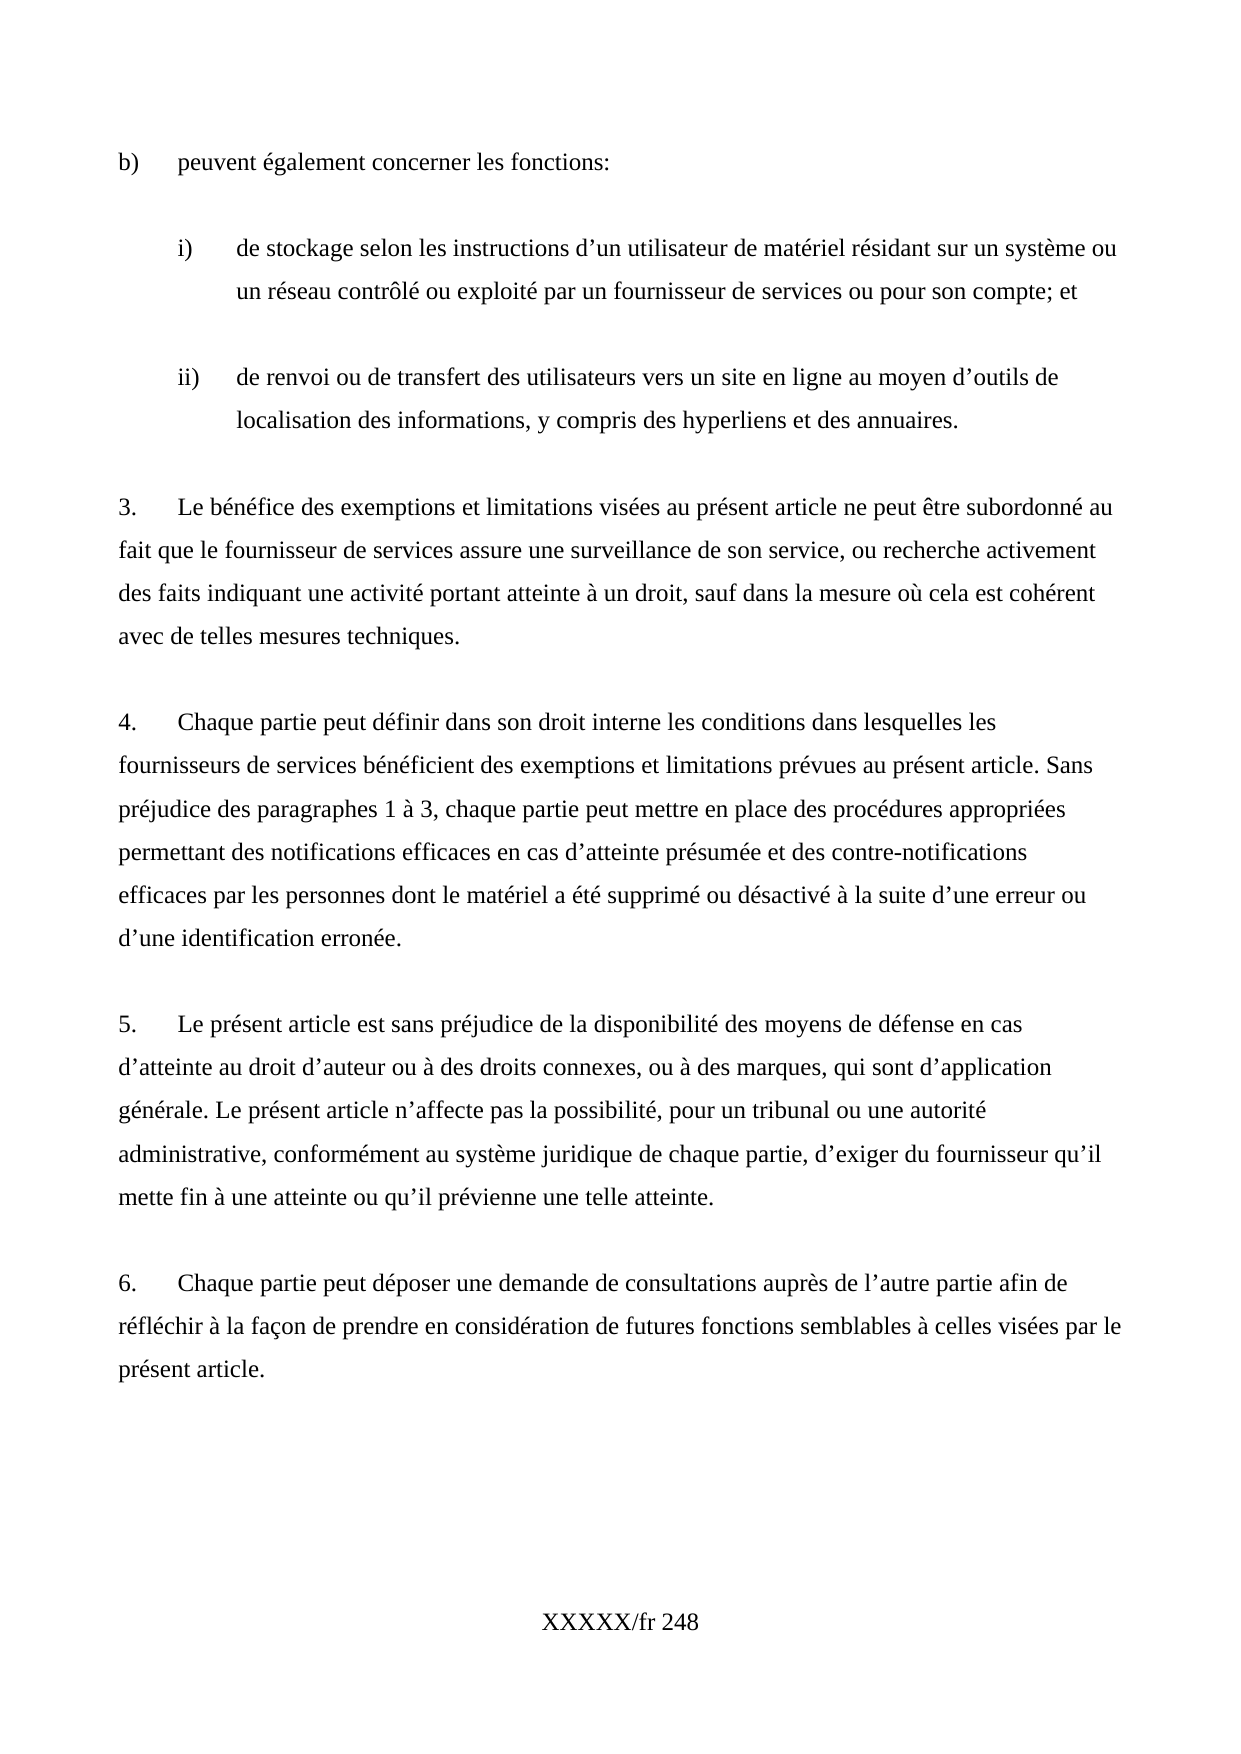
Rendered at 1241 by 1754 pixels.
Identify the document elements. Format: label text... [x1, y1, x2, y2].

text 6. Chaque partie peut déposer une demande de consultations auprès de l’autre partie afin de réfléchir à la façon de prendre en considération de futures fonctions semblables à celles visées par le présent article. [118, 1268, 1122, 1383]
text 5. Le présent article est sans préjudice de la disponibilité des moyens de défense en cas d’atteinte au droit d’auteur ou à des droits connexes, ou à des marques, qui sont d’application générale. Le présent article n’affecte pas la possibilité, pour un tribunal ou une autorité administrative, conformément au système juridique de chaque partie, d’exiger du fournisseur qu’il mette fin à une atteinte ou qu’il prévienne une telle atteinte. [118, 1009, 1122, 1211]
text 3. Le bénéfice des exemptions et limitations visées au présent article ne peut être subordonné au fait que le fournisseur de services assure une surveillance de son service, ou recherche activement des faits indiquant une activité portant atteinte à un droit, sauf dans la mesure où cela est cohérent avec de telles mesures techniques. [118, 492, 1122, 650]
text b) peuvent également concerner les fonctions: [118, 147, 1122, 176]
text i) de stockage selon les instructions d’un utilisateur de matériel résidant sur un système ou un réseau contrôlé ou exploité par un fournisseur de services ou pour son compte; et [177, 233, 1122, 305]
text 4. Chaque partie peut définir dans son droit interne les conditions dans lesquelles les fournisseurs de services bénéficient des exemptions et limitations prévues au présent article. Sans préjudice des paragraphes 1 à 3, chaque partie peut mettre en place des procédures appropriées permettant des notifications efficaces en cas d’atteinte présumée et des contre-notifications efficaces par les personnes dont le matériel a été supprimé ou désactivé à la suite d’une erreur ou d’une identification erronée. [118, 707, 1122, 952]
text ii) de renvoi ou de transfert des utilisateurs vers un site en ligne au moyen d’outils de localisation des informations, y compris des hyperliens et des annuaires. [177, 362, 1122, 434]
